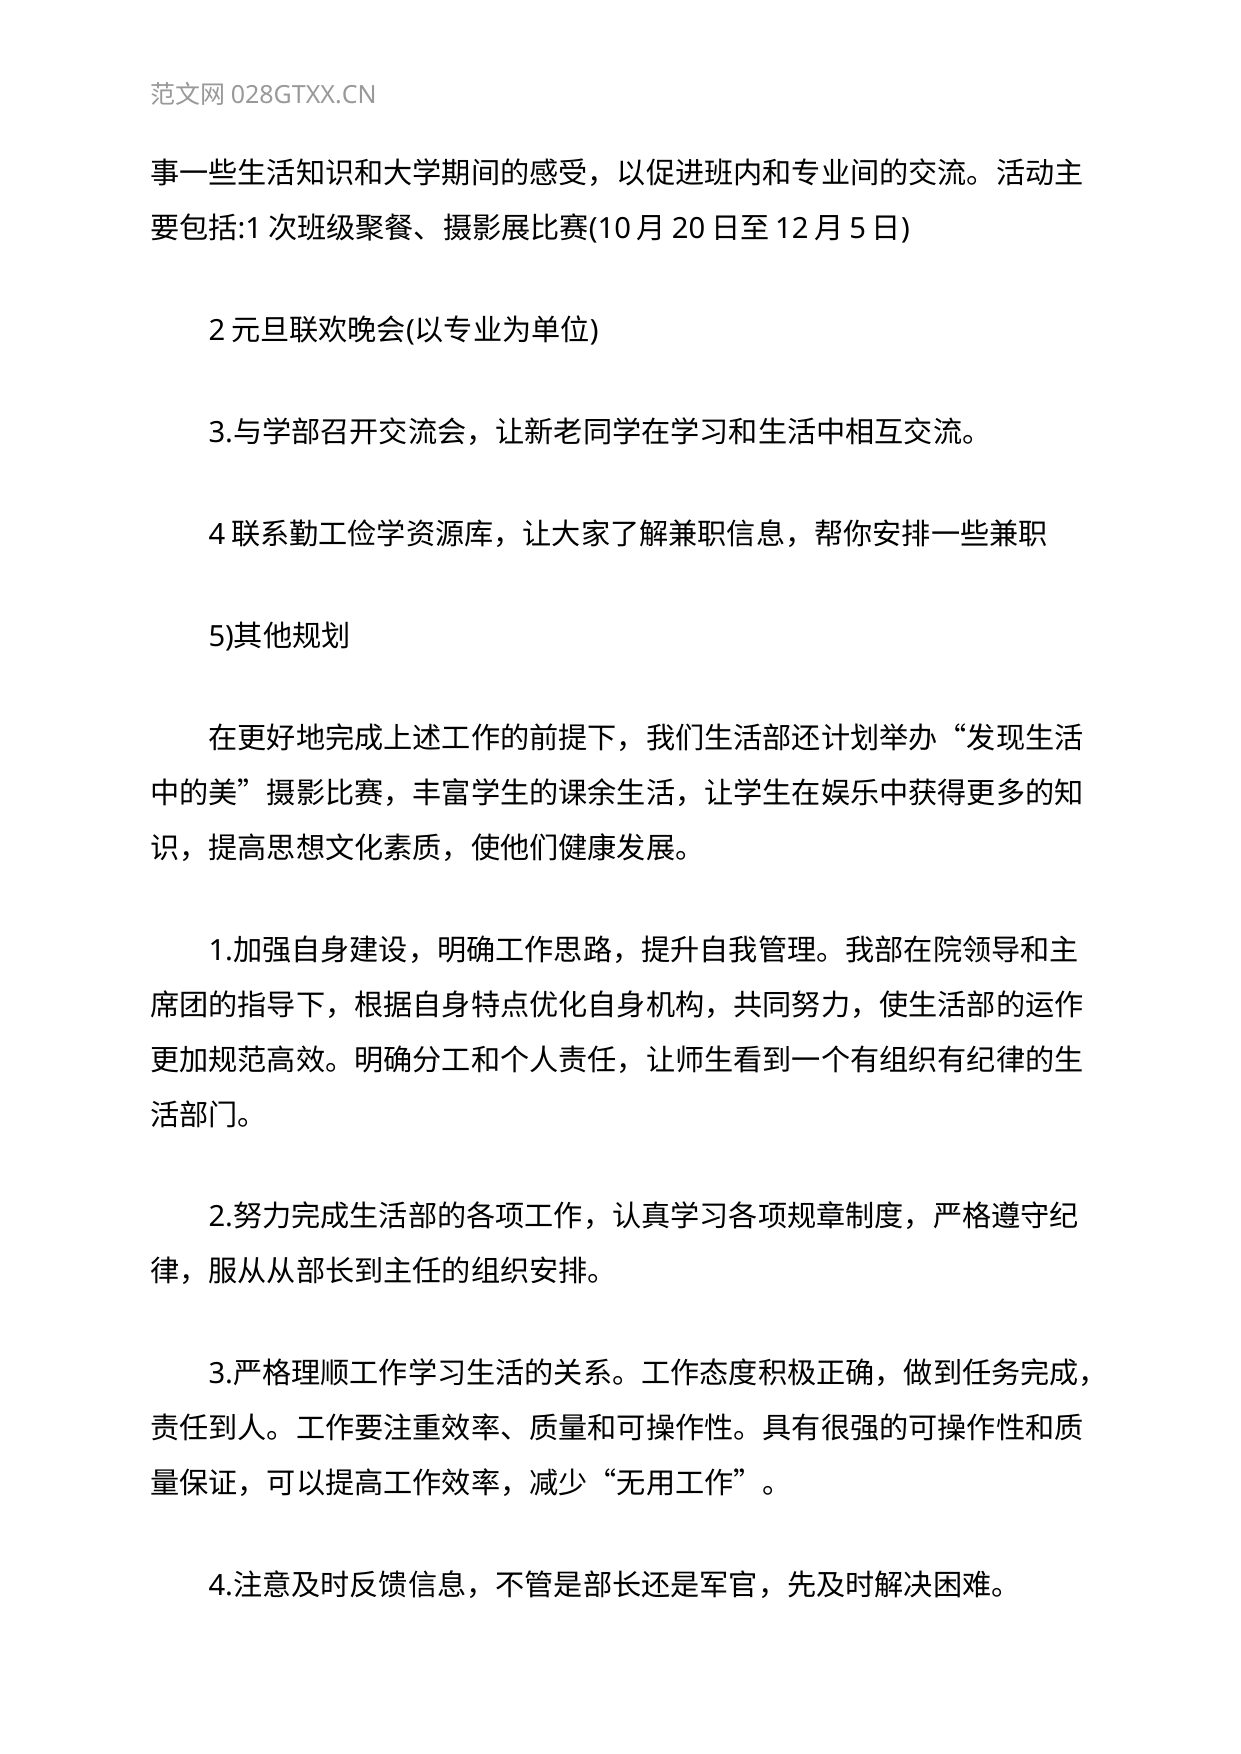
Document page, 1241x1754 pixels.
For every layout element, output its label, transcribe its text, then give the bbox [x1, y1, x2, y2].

text 1.加强自身建设，明确工作思路，提升自我管理。我部在院领导和主席团的指导下，根据自身特点优化自身机构，共同努力，使生活部的运作更加规范高效。明确分工和个人责任，让师生看到一个有组织有纪律的生活部门。 [150, 926, 1090, 1133]
text 2.努力完成生活部的各项工作，认真学习各项规章制度，严格遵守纪律，服从从部长到主任的组织安排。 [150, 1193, 1090, 1290]
text 2元旦联欢晚会(以专业为单位) [150, 307, 1090, 349]
text 5)其他规划 [150, 613, 1090, 655]
text 3.与学部召开交流会，让新老同学在学习和生活中相互交流。 [150, 409, 1090, 451]
text 在更好地完成上述工作的前提下，我们生活部还计划举办“发现生活中的美”摄影比赛，丰富学生的课余生活，让学生在娱乐中获得更多的知识，提高思想文化素质，使他们健康发展。 [150, 715, 1090, 867]
text 3.严格理顺工作学习生活的关系。工作态度积极正确，做到任务完成，责任到人。工作要注重效率、质量和可操作性。具有很强的可操作性和质量保证，可以提高工作效率，减少“无用工作”。 [150, 1350, 1090, 1502]
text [150, 150, 1090, 247]
text 4.注意及时反馈信息，不管是部长还是军官，先及时解决困难。 [150, 1561, 1090, 1604]
text 4联系勤工俭学资源库，让大家了解兼职信息，帮你安排一些兼职 [150, 511, 1090, 553]
